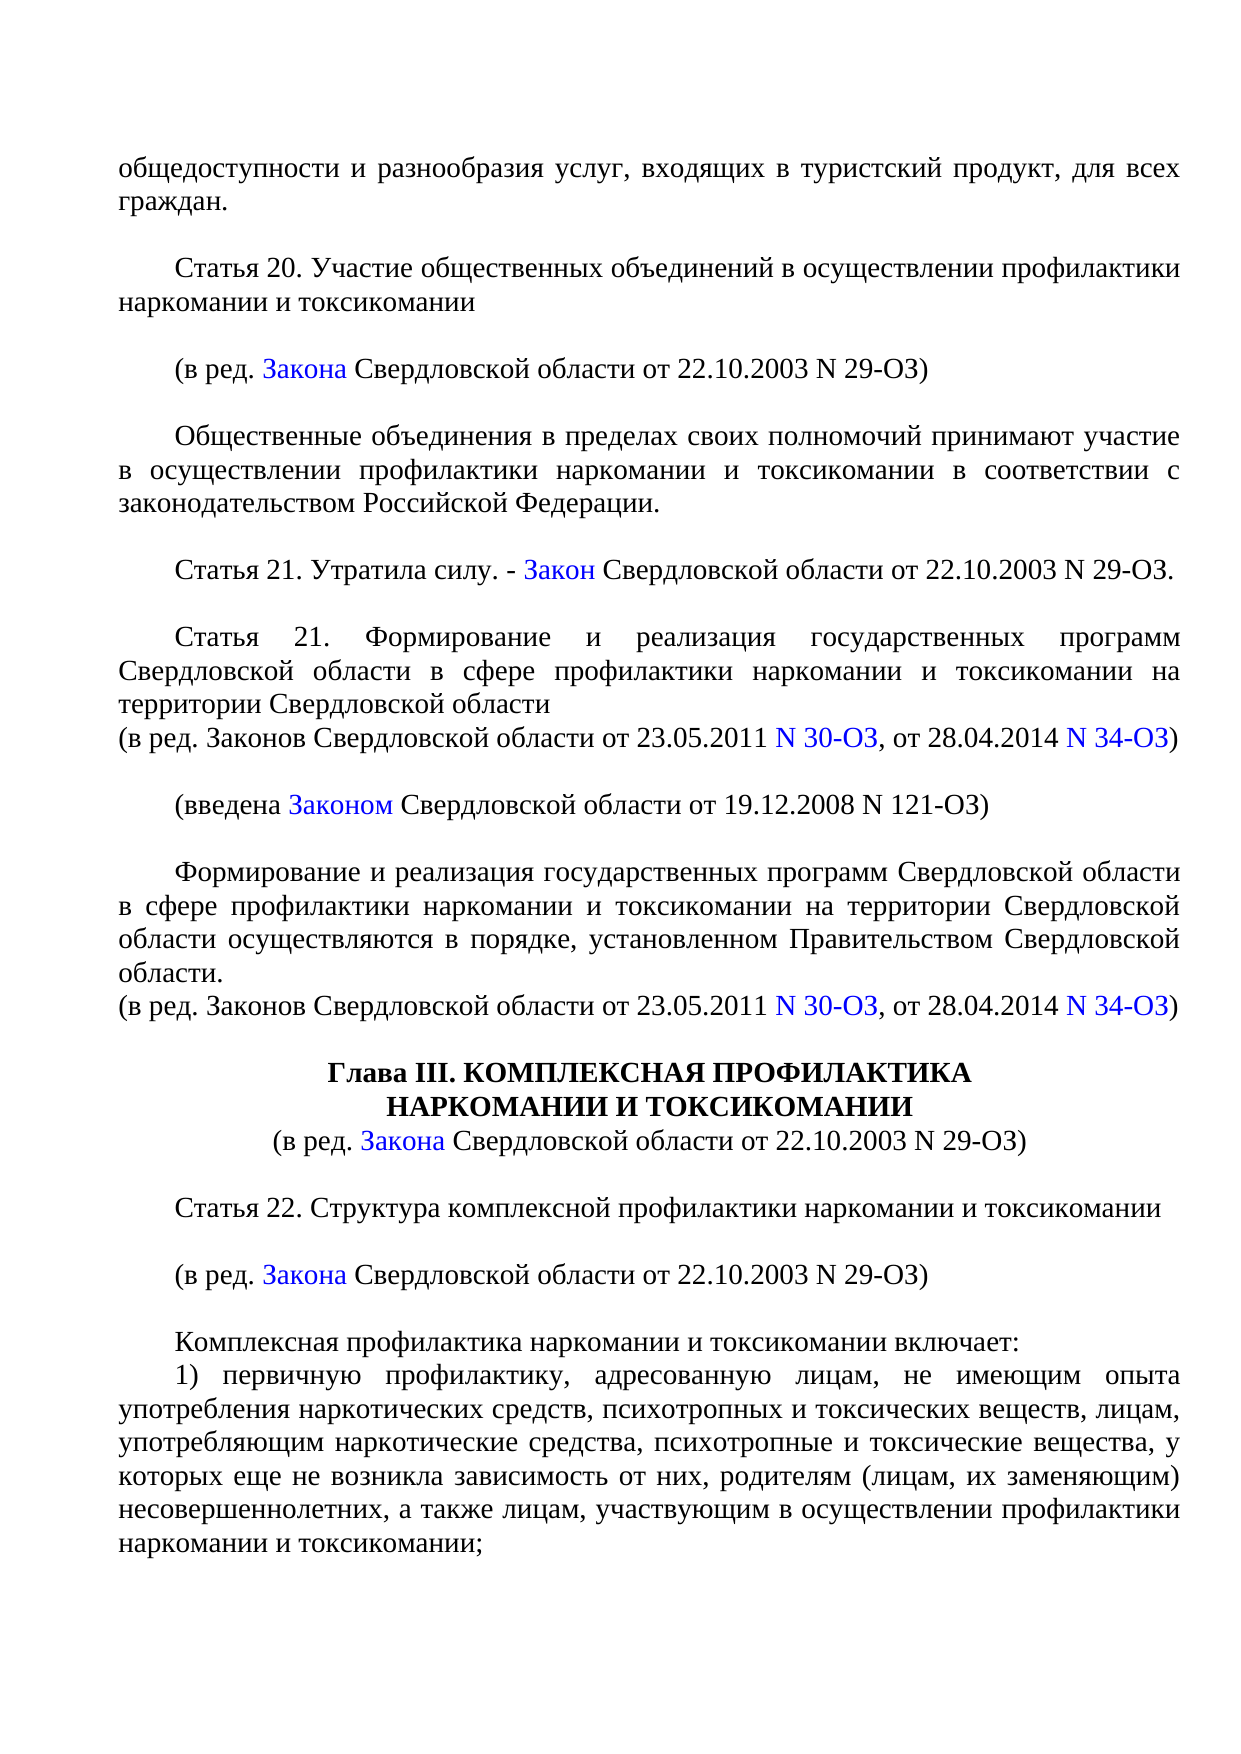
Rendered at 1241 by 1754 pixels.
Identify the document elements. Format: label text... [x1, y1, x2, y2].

text (в ред. Закона Свердловской области от 22.10.2003 N 29-ОЗ) [118, 351, 1181, 385]
text НАРКОМАНИИ И ТОКСИКОМАНИИ [118, 1089, 1181, 1123]
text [118, 150, 1181, 217]
text Комплексная профилактика наркомании и токсикомании включает: [118, 1324, 1181, 1357]
text Статья 21. Формирование и реализация государственных программ Свердловской области в сфере профилактики наркомании и токсикомании на территории Свердловской области [118, 619, 1181, 720]
text Статья 20. Участие общественных объединений в осуществлении профилактики наркомании и токсикомании [118, 251, 1181, 318]
text 1) первичную профилактику, адресованную лицам, не имеющим опыта употребления наркотических средств, психотропных и токсических веществ, лицам, употребляющим наркотические средства, психотропные и токсические вещества, у которых еще не возникла зависимость от них, родителям (лицам, их заменяющим) несовершеннолетних, а также лицам, участвующим в осуществлении профилактики наркомании и токсикомании; [118, 1357, 1181, 1559]
text (в ред. Законов Свердловской области от 23.05.2011 N 30-ОЗ, от 28.04.2014 N 34-ОЗ) [118, 988, 1181, 1022]
text (в ред. Закона Свердловской области от 22.10.2003 N 29-ОЗ) [118, 1123, 1181, 1156]
text (в ред. Закона Свердловской области от 22.10.2003 N 29-ОЗ) [118, 1257, 1181, 1290]
text (введена Законом Свердловской области от 19.12.2008 N 121-ОЗ) [118, 787, 1181, 821]
text Общественные объединения в пределах своих полномочий принимают участие в осуществлении профилактики наркомании и токсикомании в соответствии с законодательством Российской Федерации. [118, 418, 1181, 519]
text Статья 21. Утратила силу. - Закон Свердловской области от 22.10.2003 N 29-ОЗ. [118, 552, 1181, 586]
text (в ред. Законов Свердловской области от 23.05.2011 N 30-ОЗ, от 28.04.2014 N 34-ОЗ) [118, 720, 1181, 754]
text Формирование и реализация государственных программ Свердловской области в сфере профилактики наркомании и токсикомании на территории Свердловской области осуществляются в порядке, установленном Правительством Свердловской области. [118, 854, 1181, 988]
text Глава III. КОМПЛЕКСНАЯ ПРОФИЛАКТИКА [118, 1056, 1181, 1089]
text Статья 22. Структура комплексной профилактики наркомании и токсикомании [118, 1190, 1181, 1223]
